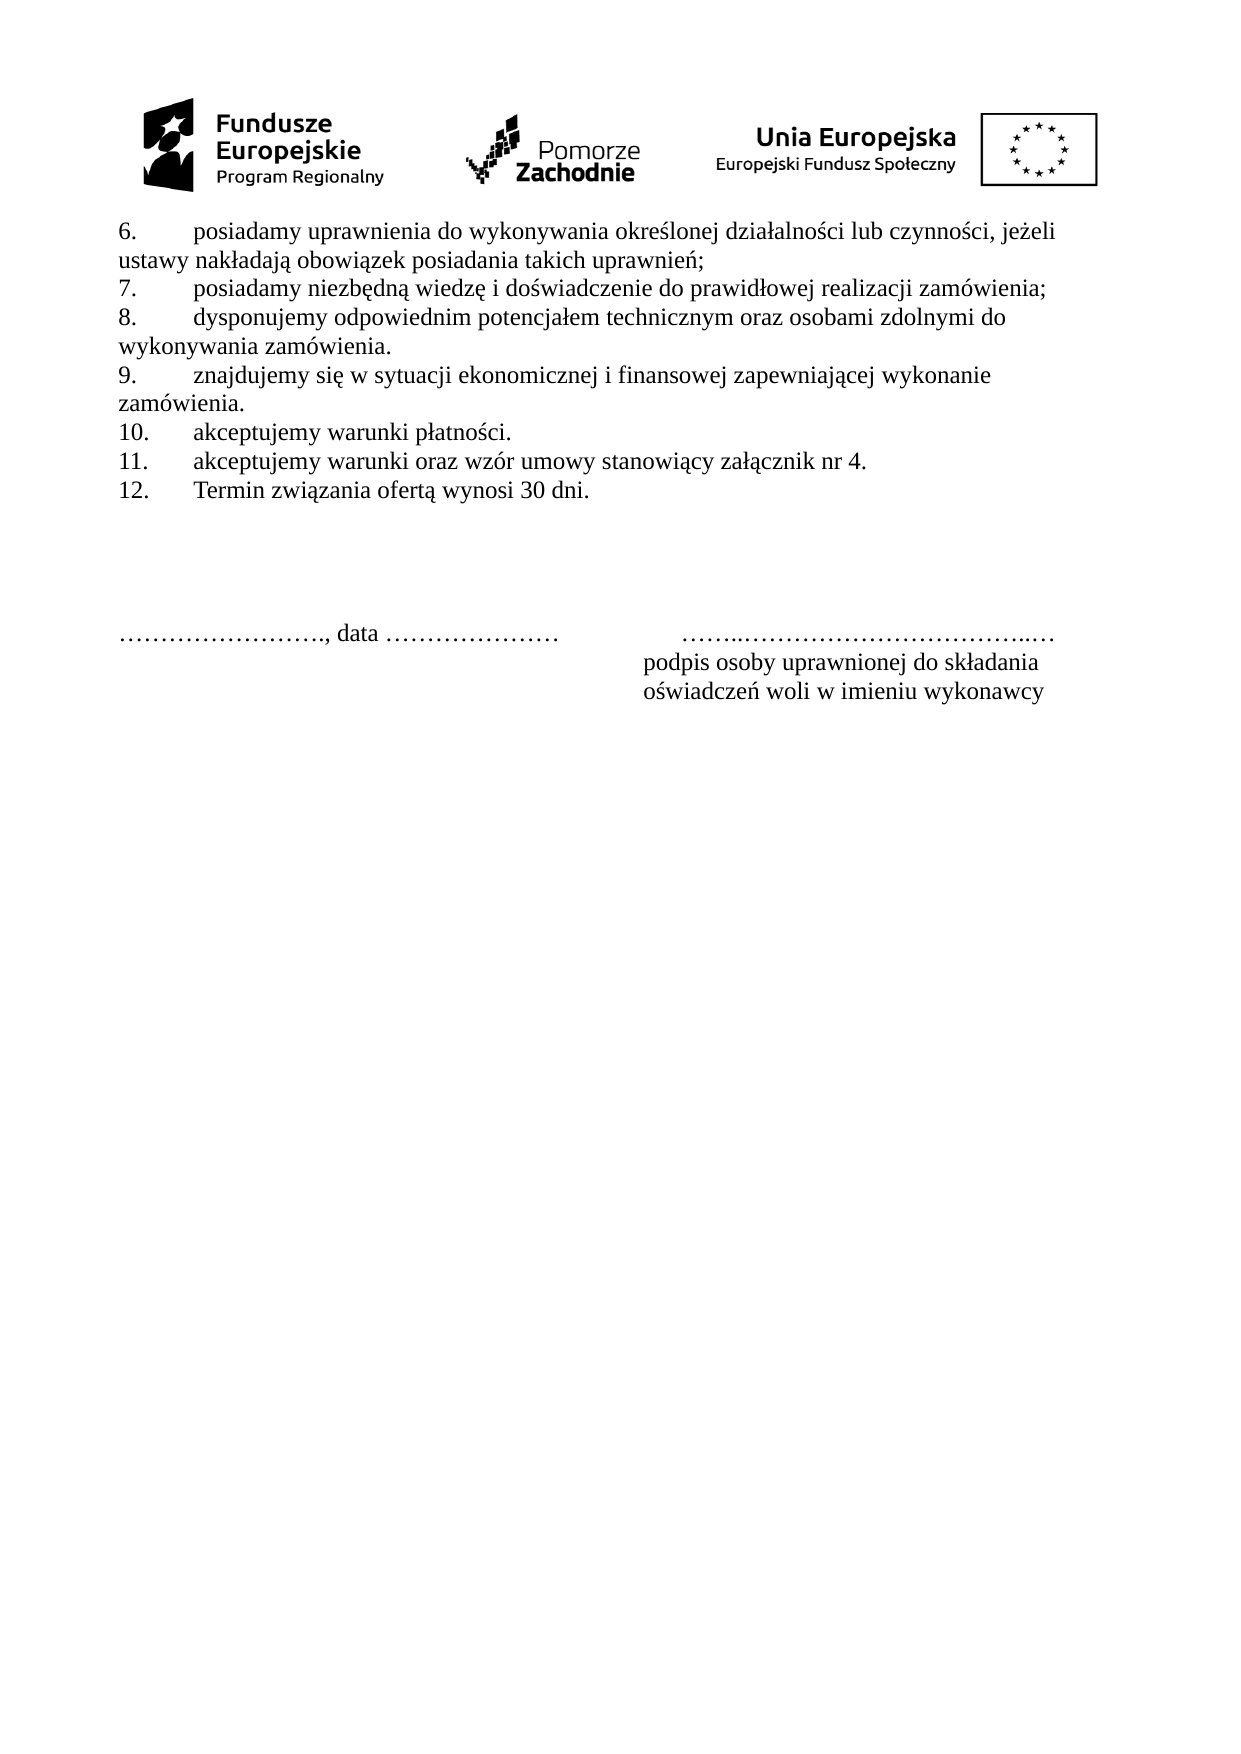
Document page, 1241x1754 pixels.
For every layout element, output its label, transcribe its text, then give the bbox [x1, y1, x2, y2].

text 8. dysponujemy odpowiednim potencjałem technicznym oraz osobami zdolnymi do wykonywania zamówienia. [118, 302, 1122, 360]
text 11. akceptujemy warunki oraz wzór umowy stanowiący załącznik nr 4. [118, 446, 1122, 475]
text podpis osoby uprawnionej do składania oświadczeń woli w imieniu wykonawcy [643, 647, 1122, 705]
text 12. Termin związania ofertą wynosi 30 dni. [118, 475, 1122, 503]
text 7. posiadamy niezbędną wiedzę i doświadczenie do prawidłowej realizacji zamówienia; [118, 273, 1122, 302]
text 6. posiadamy uprawnienia do wykonywania określonej działalności lub czynności, jeżeli ustawy nakładają obowiązek posiadania takich uprawnień; [118, 216, 1122, 273]
text 9. znajdujemy się w sytuacji ekonomicznej i finansowej zapewniającej wykonanie zamówienia. [118, 360, 1122, 417]
text 10. akceptujemy warunki płatności. [118, 417, 1122, 446]
picture [118, 73, 1123, 216]
text ……………………., data ………………… ……..……………………………..… [118, 618, 1122, 647]
